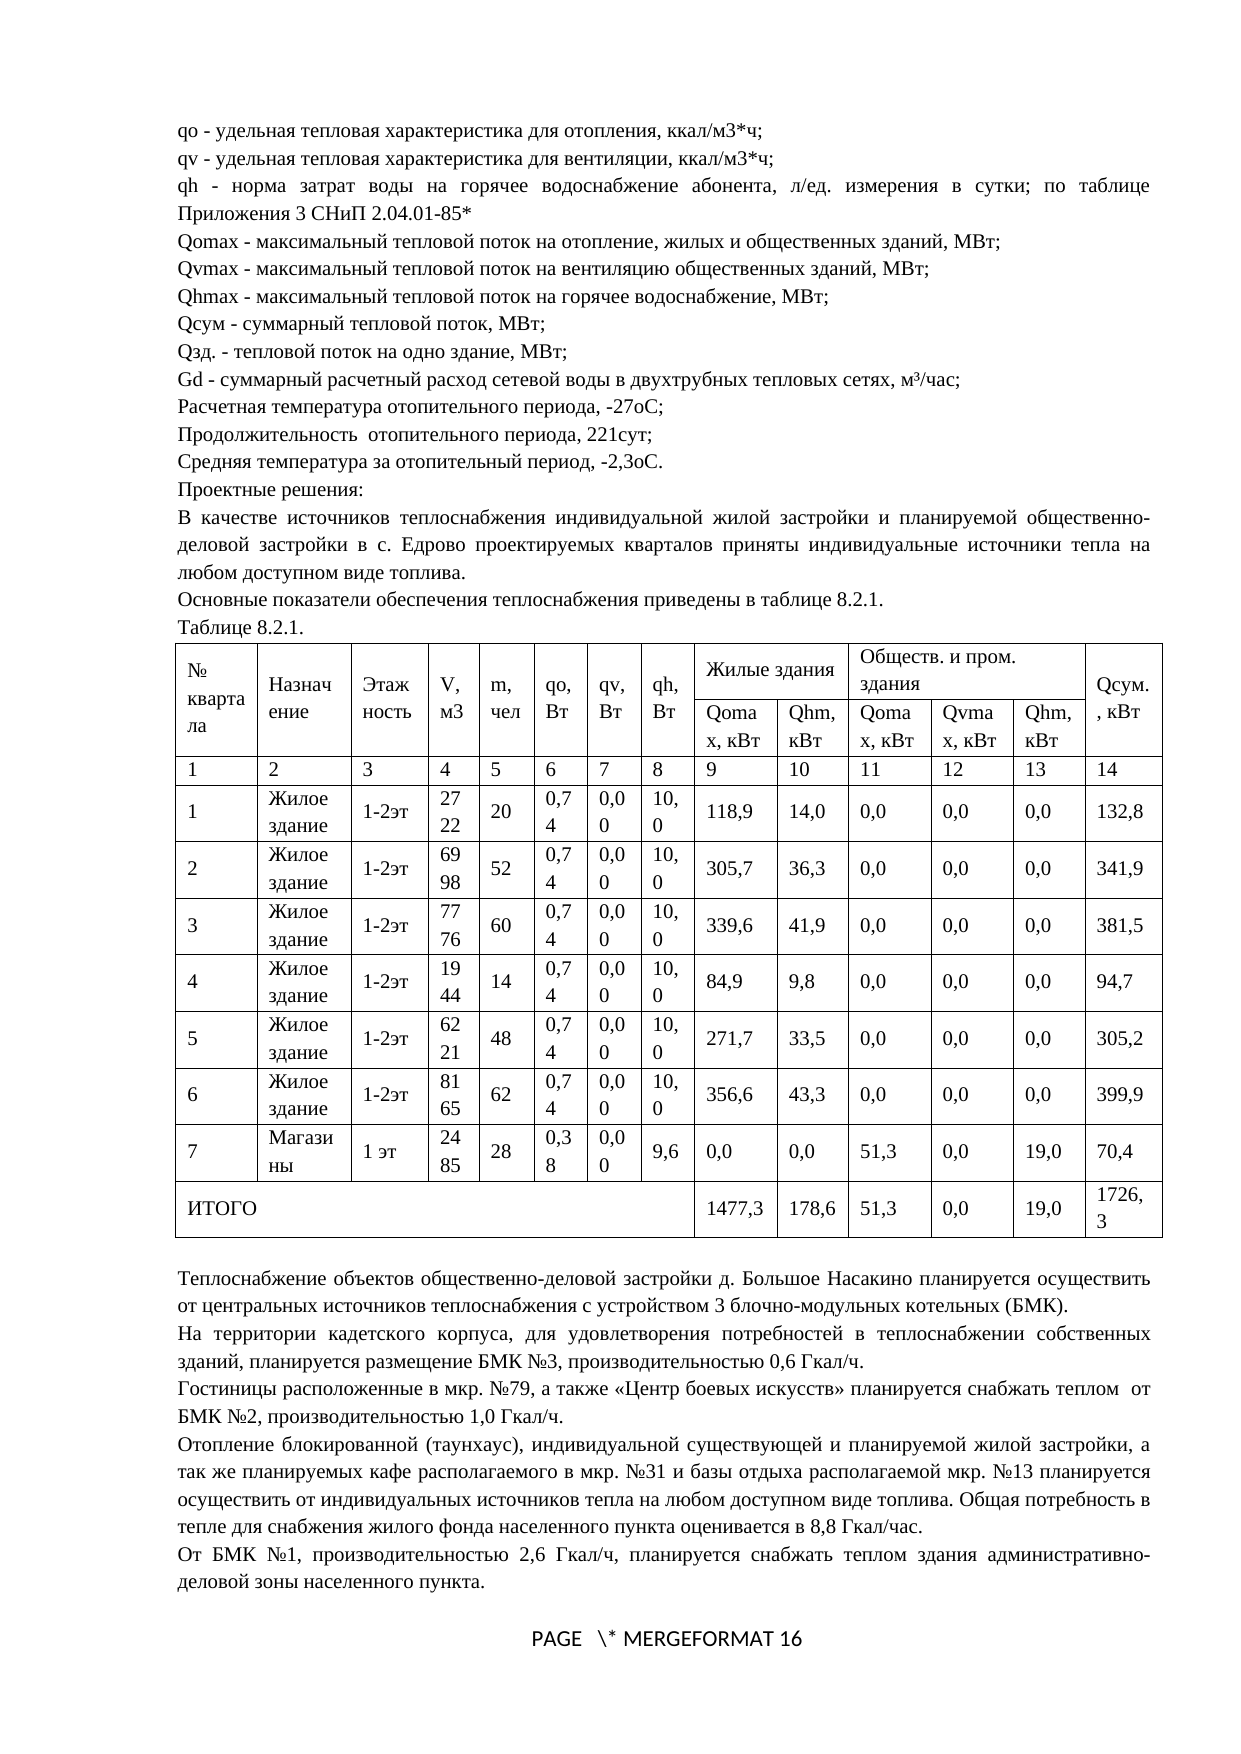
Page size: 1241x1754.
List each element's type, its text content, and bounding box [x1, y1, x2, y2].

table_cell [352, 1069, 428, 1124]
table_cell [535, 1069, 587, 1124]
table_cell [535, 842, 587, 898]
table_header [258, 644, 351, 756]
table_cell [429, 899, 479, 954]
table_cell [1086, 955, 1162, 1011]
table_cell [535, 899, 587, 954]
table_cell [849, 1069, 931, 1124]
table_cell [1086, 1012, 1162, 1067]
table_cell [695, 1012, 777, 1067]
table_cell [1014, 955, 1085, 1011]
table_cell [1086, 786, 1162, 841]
text Продолжительность отопительного периода, 221сут; [177, 422, 1152, 446]
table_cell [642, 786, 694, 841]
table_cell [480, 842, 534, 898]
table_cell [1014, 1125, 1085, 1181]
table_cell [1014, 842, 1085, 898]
text Гостиницы расположенные в мкр. №79, а также «Центр боевых искусств» планируется снабжать теплом от БМК №2, производительностью 1,0 Гкал/ч. [177, 1376, 1152, 1428]
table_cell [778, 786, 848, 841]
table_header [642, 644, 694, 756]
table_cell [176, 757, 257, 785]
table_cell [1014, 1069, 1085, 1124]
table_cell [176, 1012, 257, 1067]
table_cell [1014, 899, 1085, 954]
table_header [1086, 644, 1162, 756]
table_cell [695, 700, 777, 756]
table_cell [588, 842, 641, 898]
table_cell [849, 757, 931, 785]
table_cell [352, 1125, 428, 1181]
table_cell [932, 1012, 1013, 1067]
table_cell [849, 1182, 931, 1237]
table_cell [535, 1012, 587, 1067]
text От БМК №1, производительностью 2,6 Гкал/ч, планируется снабжать теплом здания административно-деловой зоны населенного пункта. [177, 1542, 1152, 1593]
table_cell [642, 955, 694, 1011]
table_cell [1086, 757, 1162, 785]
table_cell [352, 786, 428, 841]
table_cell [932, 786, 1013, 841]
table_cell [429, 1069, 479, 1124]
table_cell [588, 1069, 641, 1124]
text Qсум - суммарный тепловой поток, МВт; [177, 311, 1152, 335]
text Gd - суммарный расчетный расход сетевой воды в двухтрубных тепловых сетях, м³/час; [177, 367, 1152, 391]
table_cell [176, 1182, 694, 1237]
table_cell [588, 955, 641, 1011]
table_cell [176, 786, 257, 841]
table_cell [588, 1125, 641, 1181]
text Qvmax - максимальный тепловой поток на вентиляцию общественных зданий, МВт; [177, 256, 1152, 280]
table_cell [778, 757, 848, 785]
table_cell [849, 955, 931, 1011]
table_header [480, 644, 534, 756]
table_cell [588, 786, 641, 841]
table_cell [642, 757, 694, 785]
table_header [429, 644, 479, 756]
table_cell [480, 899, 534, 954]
text Расчетная температура отопительного периода, -27оС; [177, 394, 1152, 418]
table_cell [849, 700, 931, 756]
text Qhmax - максимальный тепловой поток на горячее водоснабжение, МВт; [177, 284, 1152, 308]
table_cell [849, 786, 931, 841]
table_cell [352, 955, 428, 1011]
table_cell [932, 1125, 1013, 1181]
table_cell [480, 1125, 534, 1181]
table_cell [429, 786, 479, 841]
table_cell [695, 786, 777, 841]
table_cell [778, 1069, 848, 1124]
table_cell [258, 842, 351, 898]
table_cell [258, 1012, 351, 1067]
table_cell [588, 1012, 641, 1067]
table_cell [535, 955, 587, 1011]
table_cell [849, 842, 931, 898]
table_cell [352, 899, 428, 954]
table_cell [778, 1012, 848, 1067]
text Qзд. - тепловой поток на одно здание, МВт; [177, 339, 1152, 363]
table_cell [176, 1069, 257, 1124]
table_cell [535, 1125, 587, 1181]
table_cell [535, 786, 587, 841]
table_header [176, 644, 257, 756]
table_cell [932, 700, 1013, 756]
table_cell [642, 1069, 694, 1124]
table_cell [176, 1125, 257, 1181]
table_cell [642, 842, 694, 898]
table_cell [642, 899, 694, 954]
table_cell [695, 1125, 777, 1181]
text На территории кадетского корпуса, для удовлетворения потребностей в теплоснабжении собственных зданий, планируется размещение БМК №3, производительностью 0,6 Гкал/ч. [177, 1321, 1152, 1373]
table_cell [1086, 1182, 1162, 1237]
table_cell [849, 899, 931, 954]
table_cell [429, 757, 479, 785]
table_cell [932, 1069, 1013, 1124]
text Проектные решения: [177, 477, 1152, 501]
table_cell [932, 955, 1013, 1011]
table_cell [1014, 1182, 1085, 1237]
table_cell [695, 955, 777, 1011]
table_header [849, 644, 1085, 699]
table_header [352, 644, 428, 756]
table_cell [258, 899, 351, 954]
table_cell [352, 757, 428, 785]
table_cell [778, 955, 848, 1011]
text Таблице 8.2.1. [177, 615, 1152, 639]
text Отопление блокированной (таунхаус), индивидуальной существующей и планируемой жилой застройки, а так же планируемых кафе располагаемого в мкр. №31 и базы отдыха располагаемой мкр. №13 планируется осуществить от индивидуальных источников тепла на любом доступном виде топлива. Общая потребность в тепле для снабжения жилого фонда населенного пункта оценивается в 8,8 Гкал/час. [177, 1431, 1152, 1538]
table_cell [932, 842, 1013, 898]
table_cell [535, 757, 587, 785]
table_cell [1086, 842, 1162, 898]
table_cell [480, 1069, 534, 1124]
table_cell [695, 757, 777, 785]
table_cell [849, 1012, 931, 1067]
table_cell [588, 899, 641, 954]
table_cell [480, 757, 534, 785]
text qh - норма затрат воды на горячее водоснабжение абонента, л/ед. измерения в сутки; по таблице Приложения 3 СНиП 2.04.01-85* [177, 173, 1152, 225]
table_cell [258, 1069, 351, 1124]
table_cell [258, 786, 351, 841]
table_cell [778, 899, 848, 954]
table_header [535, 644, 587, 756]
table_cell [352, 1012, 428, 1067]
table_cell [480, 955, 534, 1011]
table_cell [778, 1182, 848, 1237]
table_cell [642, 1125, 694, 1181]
text Теплоснабжение объектов общественно-деловой застройки д. Большое Насакино планируется осуществить от центральных источников теплоснабжения с устройством 3 блочно-модульных котельных (БМК). [177, 1266, 1152, 1317]
text В качестве источников теплоснабжения индивидуальной жилой застройки и планируемой общественно-деловой застройки в с. Едрово проектируемых кварталов приняты индивидуальные источники тепла на любом доступном виде топлива. [177, 504, 1152, 584]
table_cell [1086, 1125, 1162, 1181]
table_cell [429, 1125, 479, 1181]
text qv - удельная тепловая характеристика для вентиляции, ккал/м3*ч; [177, 146, 1152, 170]
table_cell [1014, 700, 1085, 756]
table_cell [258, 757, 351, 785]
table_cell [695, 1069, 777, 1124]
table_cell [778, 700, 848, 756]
text Основные показатели обеспечения теплоснабжения приведены в таблице 8.2.1. [177, 587, 1152, 611]
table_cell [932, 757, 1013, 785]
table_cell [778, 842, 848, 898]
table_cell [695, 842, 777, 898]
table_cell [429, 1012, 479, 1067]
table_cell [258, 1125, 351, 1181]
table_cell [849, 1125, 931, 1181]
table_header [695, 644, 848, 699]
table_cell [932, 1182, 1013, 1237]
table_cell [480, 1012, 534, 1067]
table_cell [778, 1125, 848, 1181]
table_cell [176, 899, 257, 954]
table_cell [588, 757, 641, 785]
text qo - удельная тепловая характеристика для отопления, ккал/м3*ч; [177, 118, 1152, 142]
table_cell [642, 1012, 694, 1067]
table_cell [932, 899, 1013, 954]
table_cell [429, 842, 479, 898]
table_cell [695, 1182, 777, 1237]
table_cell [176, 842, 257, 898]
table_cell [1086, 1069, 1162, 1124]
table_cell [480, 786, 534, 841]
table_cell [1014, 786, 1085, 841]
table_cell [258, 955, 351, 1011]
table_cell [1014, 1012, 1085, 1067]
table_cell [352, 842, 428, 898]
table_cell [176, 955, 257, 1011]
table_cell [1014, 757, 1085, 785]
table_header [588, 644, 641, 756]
text Средняя температура за отопительный период, -2,3оС. [177, 449, 1152, 473]
text Qomax - максимальный тепловой поток на отопление, жилых и общественных зданий, МВт; [177, 228, 1152, 253]
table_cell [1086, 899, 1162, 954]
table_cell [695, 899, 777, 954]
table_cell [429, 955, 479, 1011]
